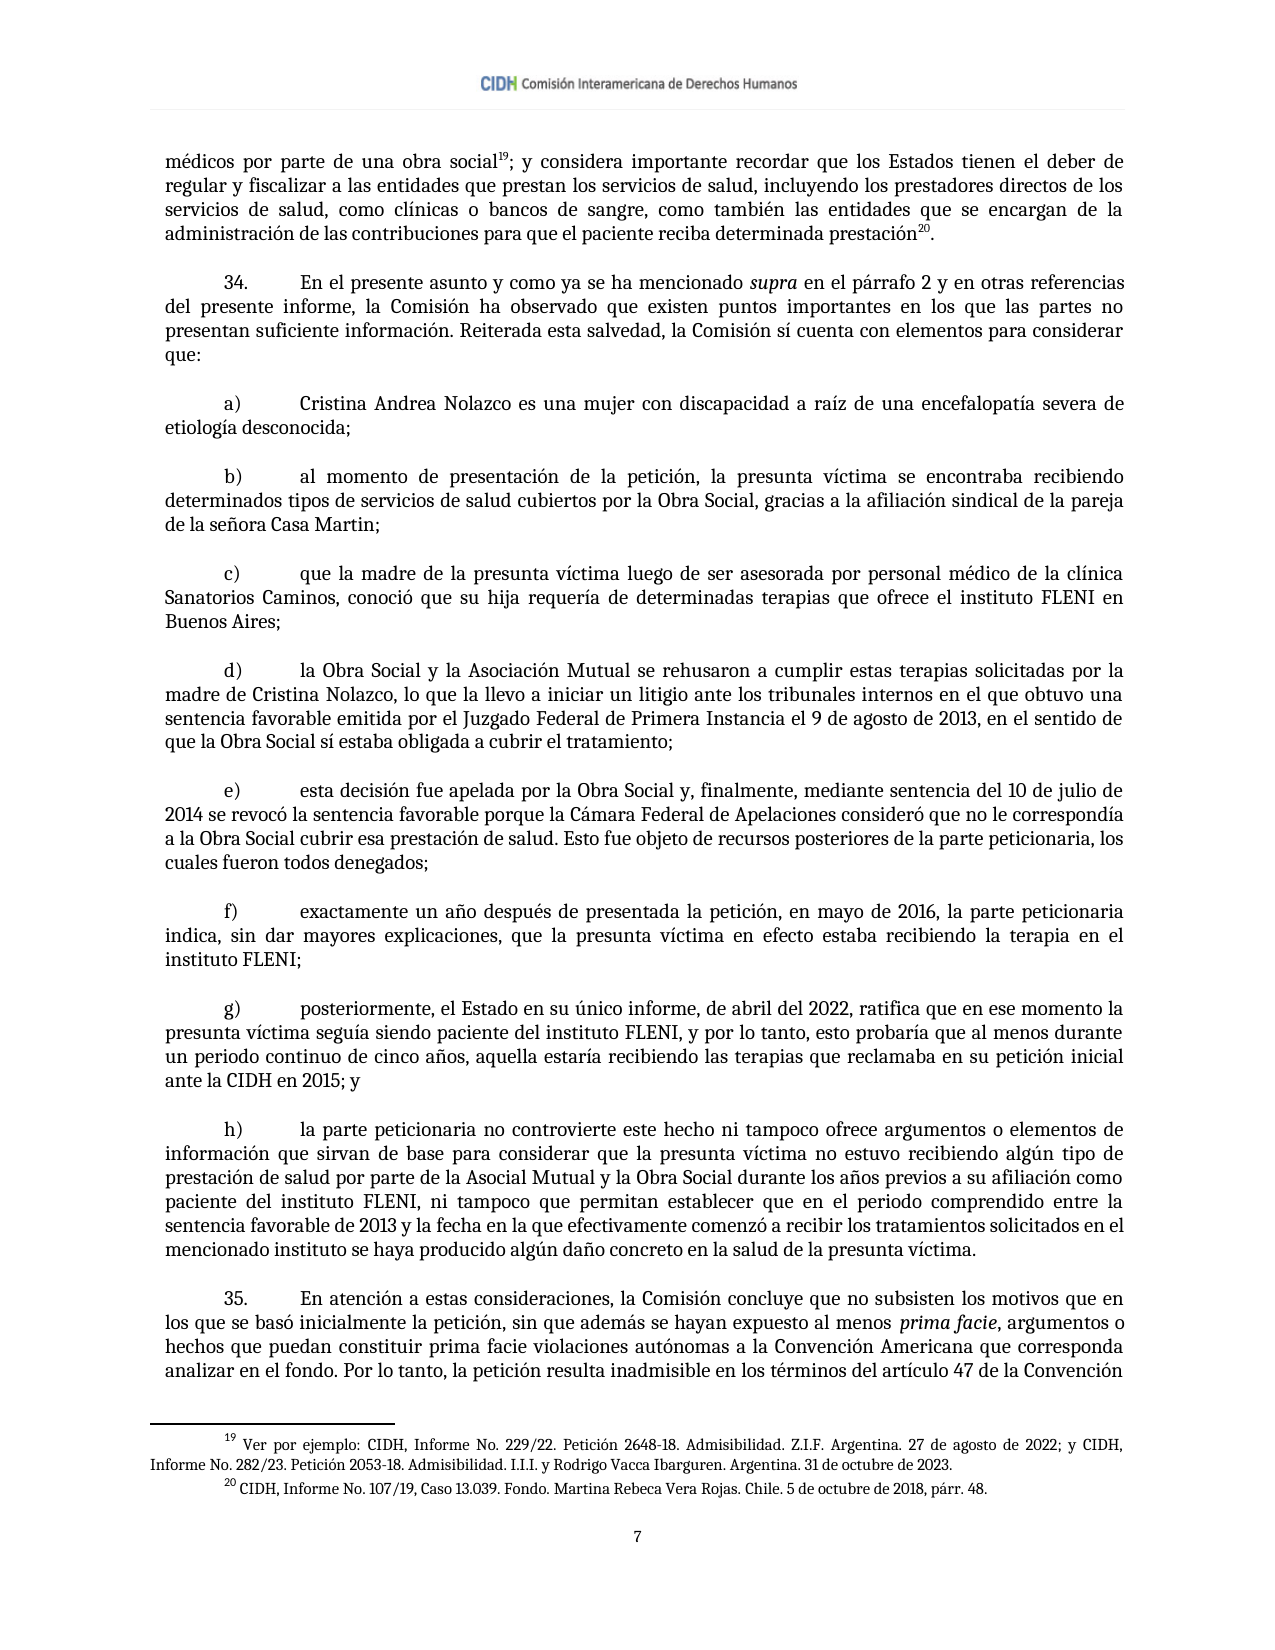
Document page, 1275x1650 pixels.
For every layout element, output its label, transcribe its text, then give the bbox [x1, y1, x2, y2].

text d) la Obra Social y la Asociación Mutual se rehusaron a cumplir estas terapias solicitadas por la madre de Cristina Nolazco, lo que la llevo a iniciar un litigio ante los tribunales internos en el que obtuvo una sentencia favorable emitida por el Juzgado Federal de Primera Instancia el 9 de agosto de 2013, en el sentido de que la Obra Social sí estaba obligada a cubrir el tratamiento; [165, 658, 1125, 754]
text b) al momento de presentación de la petición, la presunta víctima se encontraba recibiendo determinados tipos de servicios de salud cubiertos por la Obra Social, gracias a la afiliación sindical de la pareja de la señora Casa Martin; [165, 464, 1125, 536]
text h) la parte peticionaria no controvierte este hecho ni tampoco ofrece argumentos o elementos de información que sirvan de base para considerar que la presunta víctima no estuvo recibiendo algún tipo de prestación de salud por parte de la Asocial Mutual y la Obra Social durante los años previos a su afiliación como paciente del instituto FLENI, ni tampoco que permitan establecer que en el periodo comprendido entre la sentencia favorable de 2013 y la fecha en la que efectivamente comenzó a recibir los tratamientos solicitados en el mencionado instituto se haya producido algún daño concreto en la salud de la presunta víctima. [165, 1118, 1125, 1261]
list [165, 1286, 1125, 1382]
picture [475, 75, 800, 93]
text a) Cristina Andrea Nolazco es una mujer con discapacidad a raíz de una encefalopatía severa de etiología desconocida; [165, 392, 1125, 439]
text e) esta decisión fue apelada por la Obra Social y, finalmente, mediante sentencia del 10 de julio de 2014 se revocó la sentencia favorable porque la Cámara Federal de Apelaciones consideró que no le correspondía a la Obra Social cubrir esa prestación de salud. Esto fue objeto de recursos posteriores de la parte peticionaria, los cuales fueron todos denegados; [165, 779, 1125, 875]
text g) posteriormente, el Estado en su único informe, de abril del 2022, ratifica que en ese momento la presunta víctima seguía siendo paciente del instituto FLENI, y por lo tanto, esto probaría que al menos durante un periodo continuo de cinco años, aquella estaría recibiendo las terapias que reclamaba en su petición inicial ante la CIDH en 2015; y [165, 997, 1125, 1093]
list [165, 150, 1125, 246]
text f) exactamente un año después de presentada la petición, en mayo de 2016, la parte peticionaria indica, sin dar mayores explicaciones, que la presunta víctima en efecto estaba recibiendo la terapia en el instituto FLENI; [165, 900, 1125, 972]
text c) que la madre de la presunta víctima luego de ser asesorada por personal médico de la clínica Sanatorios Caminos, conoció que su hija requería de determinadas terapias que ofrece el instituto FLENI en Buenos Aires; [165, 561, 1125, 633]
list En el presente asunto y como ya se ha mencionado supra en el párrafo 2 y en otras referencias del presente informe, la Comisión ha observado que existen puntos importantes en los que las partes no presentan suficiente información. Reiterada esta salvedad, la Comisión sí cuenta con elementos para considerar que: [165, 271, 1125, 367]
